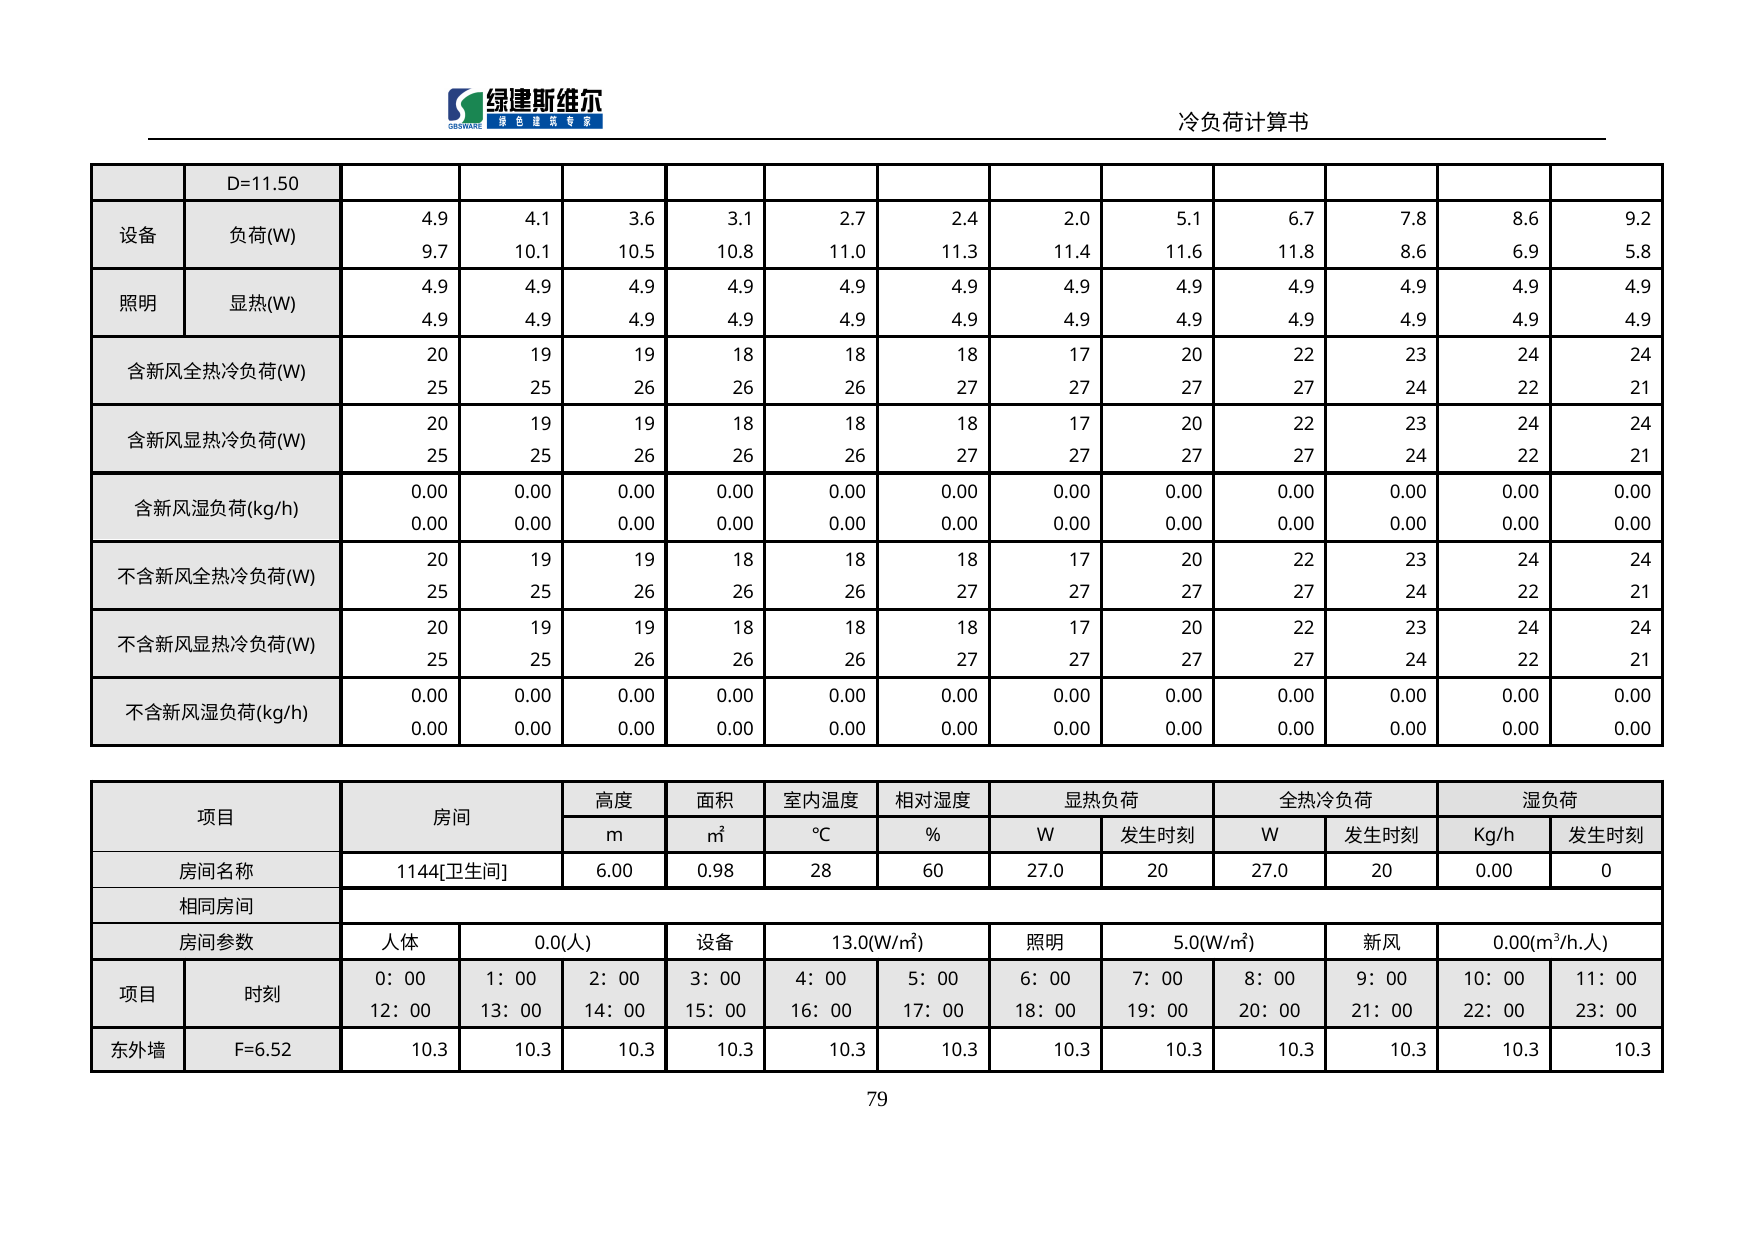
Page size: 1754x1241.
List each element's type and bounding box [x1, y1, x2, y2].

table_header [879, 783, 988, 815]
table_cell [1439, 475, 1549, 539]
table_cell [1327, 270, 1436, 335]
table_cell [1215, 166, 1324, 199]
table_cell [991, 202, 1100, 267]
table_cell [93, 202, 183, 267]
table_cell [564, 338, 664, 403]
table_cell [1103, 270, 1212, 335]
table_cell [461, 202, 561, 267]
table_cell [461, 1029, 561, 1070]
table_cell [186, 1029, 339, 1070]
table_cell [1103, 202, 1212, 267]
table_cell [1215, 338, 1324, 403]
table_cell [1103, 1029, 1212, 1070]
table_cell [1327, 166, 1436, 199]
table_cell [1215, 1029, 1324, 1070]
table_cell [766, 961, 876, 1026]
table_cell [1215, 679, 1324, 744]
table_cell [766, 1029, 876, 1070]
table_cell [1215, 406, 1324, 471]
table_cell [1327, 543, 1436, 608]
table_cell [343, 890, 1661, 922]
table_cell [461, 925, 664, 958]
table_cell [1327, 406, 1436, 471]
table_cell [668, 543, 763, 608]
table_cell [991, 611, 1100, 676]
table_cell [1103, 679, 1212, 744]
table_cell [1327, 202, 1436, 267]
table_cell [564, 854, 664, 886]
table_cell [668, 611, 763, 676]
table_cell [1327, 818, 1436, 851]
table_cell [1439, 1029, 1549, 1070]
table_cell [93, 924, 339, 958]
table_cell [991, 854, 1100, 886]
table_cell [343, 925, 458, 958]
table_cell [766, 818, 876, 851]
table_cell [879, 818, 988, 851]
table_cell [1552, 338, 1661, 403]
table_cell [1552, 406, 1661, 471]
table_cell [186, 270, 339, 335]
picture [444, 88, 604, 130]
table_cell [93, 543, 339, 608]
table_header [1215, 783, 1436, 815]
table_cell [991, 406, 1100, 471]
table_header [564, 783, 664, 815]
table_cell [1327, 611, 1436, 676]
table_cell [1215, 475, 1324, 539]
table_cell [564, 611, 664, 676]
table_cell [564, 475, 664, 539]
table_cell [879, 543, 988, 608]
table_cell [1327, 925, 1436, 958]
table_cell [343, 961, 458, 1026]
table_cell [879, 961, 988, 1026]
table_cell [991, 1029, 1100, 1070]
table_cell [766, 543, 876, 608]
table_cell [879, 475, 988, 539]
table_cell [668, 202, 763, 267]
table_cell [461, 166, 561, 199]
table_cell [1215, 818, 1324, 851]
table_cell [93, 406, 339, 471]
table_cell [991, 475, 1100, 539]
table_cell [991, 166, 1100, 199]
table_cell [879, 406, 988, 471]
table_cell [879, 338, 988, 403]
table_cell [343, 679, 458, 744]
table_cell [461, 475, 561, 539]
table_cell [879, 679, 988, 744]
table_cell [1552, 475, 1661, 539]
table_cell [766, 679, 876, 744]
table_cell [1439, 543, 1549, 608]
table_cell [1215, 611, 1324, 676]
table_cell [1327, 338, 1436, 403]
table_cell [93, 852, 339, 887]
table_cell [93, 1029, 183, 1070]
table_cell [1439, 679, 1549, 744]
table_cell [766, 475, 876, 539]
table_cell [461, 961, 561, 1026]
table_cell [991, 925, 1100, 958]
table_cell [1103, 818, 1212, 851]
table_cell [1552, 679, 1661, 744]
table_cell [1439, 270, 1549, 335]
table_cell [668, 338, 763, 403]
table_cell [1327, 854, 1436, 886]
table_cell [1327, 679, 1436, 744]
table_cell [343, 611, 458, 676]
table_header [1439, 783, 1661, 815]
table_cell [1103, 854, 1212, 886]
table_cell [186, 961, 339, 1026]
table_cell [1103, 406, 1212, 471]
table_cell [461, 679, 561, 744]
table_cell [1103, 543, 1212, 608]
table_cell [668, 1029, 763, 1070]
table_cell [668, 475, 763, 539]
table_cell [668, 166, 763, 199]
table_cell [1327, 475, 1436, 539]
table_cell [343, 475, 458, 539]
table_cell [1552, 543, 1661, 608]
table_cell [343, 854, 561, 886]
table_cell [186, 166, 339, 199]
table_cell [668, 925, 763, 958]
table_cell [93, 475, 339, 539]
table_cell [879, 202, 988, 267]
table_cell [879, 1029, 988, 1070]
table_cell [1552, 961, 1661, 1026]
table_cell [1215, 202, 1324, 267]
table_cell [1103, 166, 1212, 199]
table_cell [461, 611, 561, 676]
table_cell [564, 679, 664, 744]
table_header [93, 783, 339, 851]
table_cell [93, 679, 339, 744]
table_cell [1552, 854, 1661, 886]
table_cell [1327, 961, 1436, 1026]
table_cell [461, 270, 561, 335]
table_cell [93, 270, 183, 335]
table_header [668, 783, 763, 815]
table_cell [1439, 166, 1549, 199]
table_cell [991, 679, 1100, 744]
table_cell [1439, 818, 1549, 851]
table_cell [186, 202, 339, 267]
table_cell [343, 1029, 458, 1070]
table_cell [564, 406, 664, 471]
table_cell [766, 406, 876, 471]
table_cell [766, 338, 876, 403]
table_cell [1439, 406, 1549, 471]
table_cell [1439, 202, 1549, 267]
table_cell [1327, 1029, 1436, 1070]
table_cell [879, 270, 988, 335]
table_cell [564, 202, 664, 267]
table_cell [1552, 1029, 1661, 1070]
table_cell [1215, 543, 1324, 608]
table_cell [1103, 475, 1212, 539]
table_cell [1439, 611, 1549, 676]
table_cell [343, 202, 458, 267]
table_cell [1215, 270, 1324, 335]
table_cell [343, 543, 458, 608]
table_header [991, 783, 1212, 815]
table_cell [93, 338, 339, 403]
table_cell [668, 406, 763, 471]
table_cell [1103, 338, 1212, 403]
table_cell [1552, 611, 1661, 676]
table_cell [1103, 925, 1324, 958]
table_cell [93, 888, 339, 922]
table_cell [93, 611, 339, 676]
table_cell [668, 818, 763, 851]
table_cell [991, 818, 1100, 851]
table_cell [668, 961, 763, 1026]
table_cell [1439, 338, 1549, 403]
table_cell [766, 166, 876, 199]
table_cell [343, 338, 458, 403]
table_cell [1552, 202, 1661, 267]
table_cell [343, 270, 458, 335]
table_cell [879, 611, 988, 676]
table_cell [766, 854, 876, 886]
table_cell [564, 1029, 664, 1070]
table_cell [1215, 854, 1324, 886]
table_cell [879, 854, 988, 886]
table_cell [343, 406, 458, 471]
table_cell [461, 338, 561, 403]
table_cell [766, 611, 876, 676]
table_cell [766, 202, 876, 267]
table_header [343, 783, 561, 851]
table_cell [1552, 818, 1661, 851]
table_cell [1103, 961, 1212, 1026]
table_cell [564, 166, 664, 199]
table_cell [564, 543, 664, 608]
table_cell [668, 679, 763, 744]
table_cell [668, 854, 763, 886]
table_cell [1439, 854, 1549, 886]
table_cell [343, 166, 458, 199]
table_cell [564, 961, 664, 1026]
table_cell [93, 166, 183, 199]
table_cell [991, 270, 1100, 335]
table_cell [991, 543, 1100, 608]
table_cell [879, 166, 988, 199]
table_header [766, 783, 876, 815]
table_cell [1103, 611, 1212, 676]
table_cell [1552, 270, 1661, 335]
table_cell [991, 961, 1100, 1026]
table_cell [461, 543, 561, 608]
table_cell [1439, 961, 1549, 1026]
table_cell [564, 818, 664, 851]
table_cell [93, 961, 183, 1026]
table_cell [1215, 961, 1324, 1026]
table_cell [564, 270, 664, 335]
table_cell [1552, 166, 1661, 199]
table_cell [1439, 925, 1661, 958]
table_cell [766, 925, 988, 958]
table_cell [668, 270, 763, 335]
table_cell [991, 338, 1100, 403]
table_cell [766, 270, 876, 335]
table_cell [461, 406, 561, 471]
